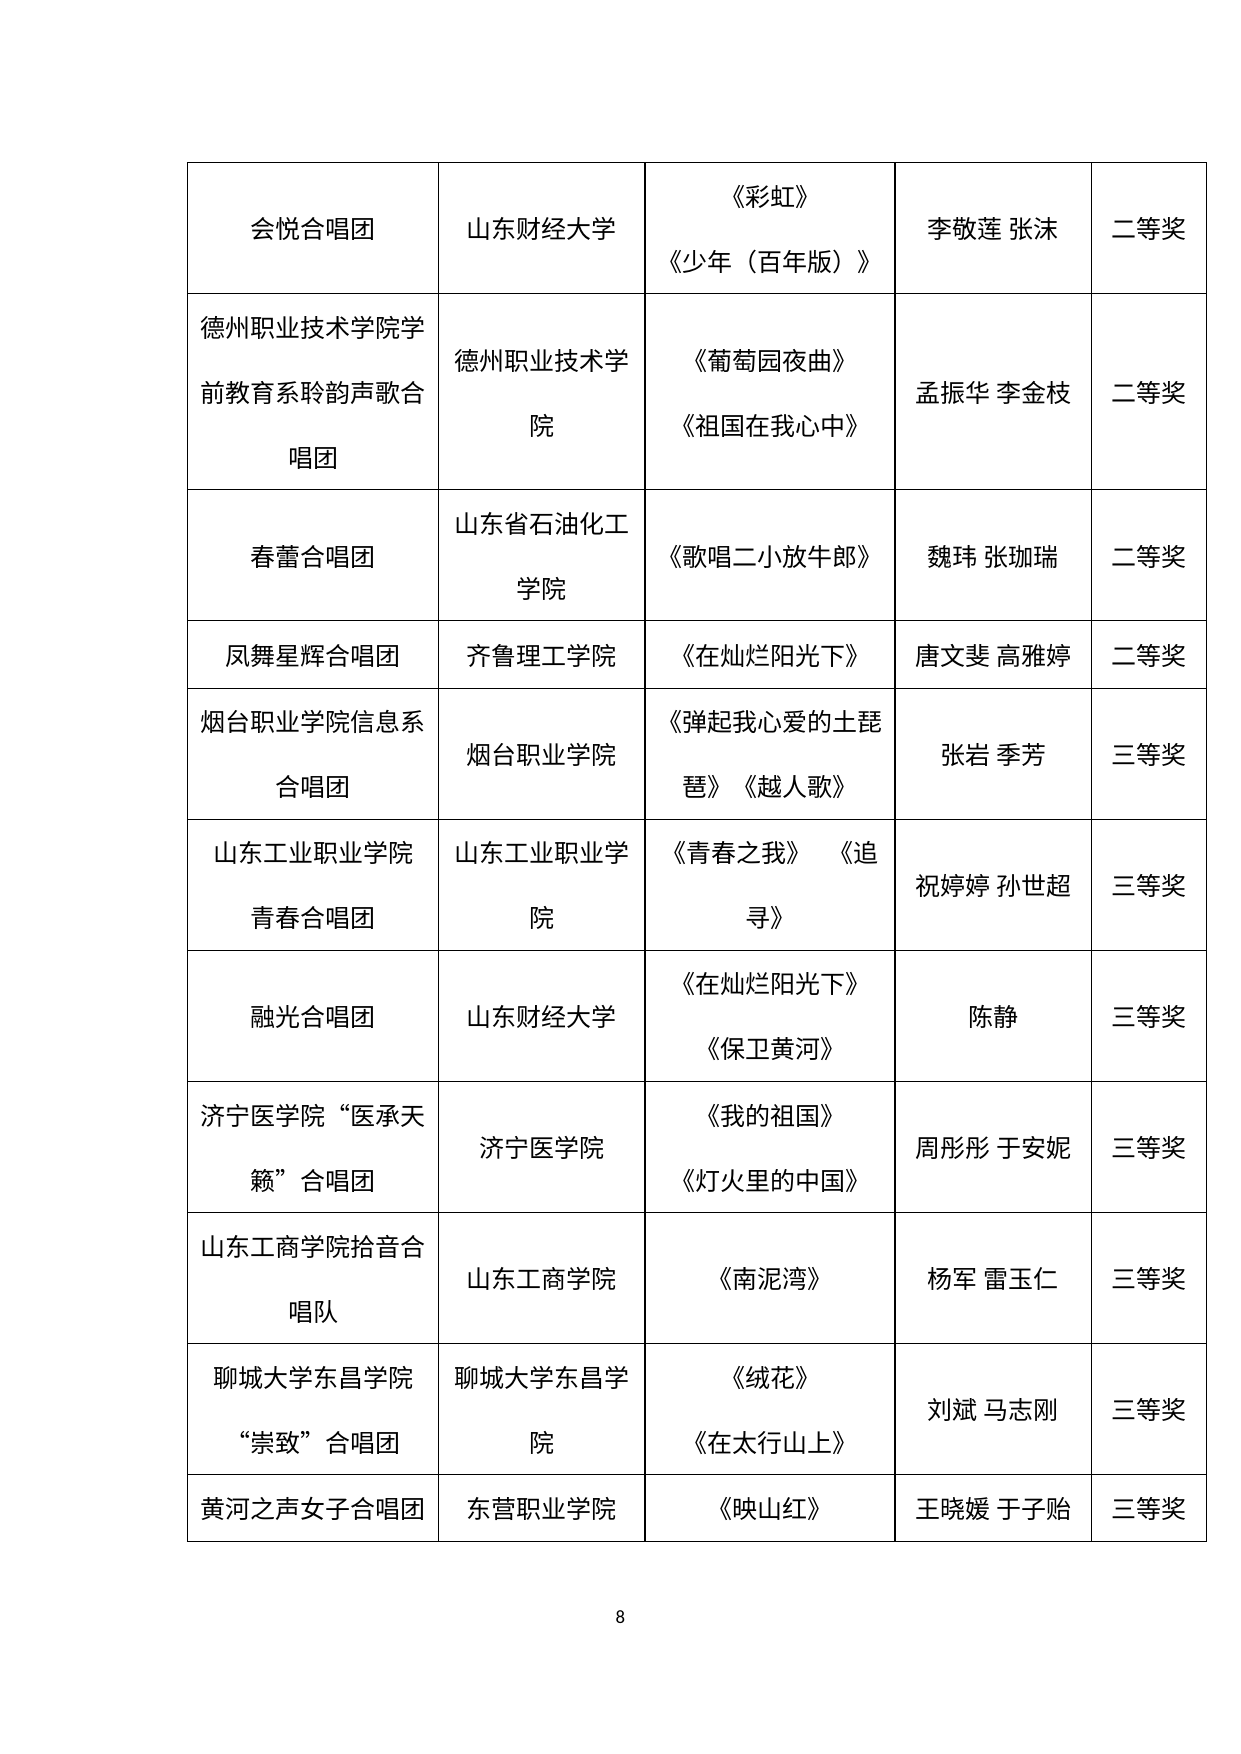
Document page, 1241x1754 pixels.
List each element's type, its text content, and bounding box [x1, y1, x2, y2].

table_cell 《葡萄园夜曲》 《祖国在我心中》 [646, 294, 894, 489]
table_cell 山东财经大学 [439, 951, 644, 1081]
table_cell 三等奖 [1092, 820, 1206, 949]
table_cell 张岩 季芳 [896, 689, 1091, 818]
table_cell 《青春之我》 《追寻》 [646, 820, 894, 949]
table_cell 济宁医学院 [439, 1082, 644, 1212]
table_cell 凤舞星辉合唱团 [188, 621, 438, 687]
table_cell 二等奖 [1092, 490, 1206, 620]
table_cell 三等奖 [1092, 689, 1206, 818]
table_cell 德州职业技术学院学前教育系聆韵声歌合唱团 [188, 294, 438, 489]
table_cell 唐文斐 高雅婷 [896, 621, 1091, 687]
table_cell 山东省石油化工学院 [439, 490, 644, 620]
table_cell 二等奖 [1092, 163, 1206, 293]
table_cell 山东工商学院拾音合唱队 [188, 1213, 438, 1343]
table_cell 《在灿烂阳光下》 [646, 621, 894, 687]
table_cell 齐鲁理工学院 [439, 621, 644, 687]
table_cell 周彤彤 于安妮 [896, 1082, 1091, 1212]
table_cell 三等奖 [1092, 1475, 1206, 1541]
table_cell 《我的祖国》 《灯火里的中国》 [646, 1082, 894, 1212]
table_cell 三等奖 [1092, 951, 1206, 1081]
table_cell 三等奖 [1092, 1344, 1206, 1474]
table_cell 祝婷婷 孙世超 [896, 820, 1091, 949]
table_cell 山东工业职业学院 [439, 820, 644, 949]
table_cell 王晓媛 于子贻 [896, 1475, 1091, 1541]
table_cell 东营职业学院 [439, 1475, 644, 1541]
table_cell 山东财经大学 [439, 163, 644, 293]
table_cell 聊城大学东昌学院 [439, 1344, 644, 1474]
table_cell 《绒花》 《在太行山上》 [646, 1344, 894, 1474]
table_cell 二等奖 [1092, 621, 1206, 687]
table_cell 《弹起我心爱的土琵琶》《越人歌》 [646, 689, 894, 818]
table_cell 三等奖 [1092, 1213, 1206, 1343]
table_cell 德州职业技术学院 [439, 294, 644, 489]
table_cell 李敬莲 张沫 [896, 163, 1091, 293]
table_cell 《歌唱二小放牛郎》 [646, 490, 894, 620]
table_cell 《在灿烂阳光下》 《保卫黄河》 [646, 951, 894, 1081]
table_cell 山东工商学院 [439, 1213, 644, 1343]
table_cell 融光合唱团 [188, 951, 438, 1081]
table_cell 烟台职业学院信息系合唱团 [188, 689, 438, 818]
table_cell 黄河之声女子合唱团 [188, 1475, 438, 1541]
table_cell 《南泥湾》 [646, 1213, 894, 1343]
table_cell 《映山红》 [646, 1475, 894, 1541]
table_cell 聊城大学东昌学院“崇致”合唱团 [188, 1344, 438, 1474]
table_cell 会悦合唱团 [188, 163, 438, 293]
table_cell 二等奖 [1092, 294, 1206, 489]
table_cell 三等奖 [1092, 1082, 1206, 1212]
table_cell 《彩虹》 《少年（百年版）》 [646, 163, 894, 293]
table_cell 济宁医学院“医承天籁”合唱团 [188, 1082, 438, 1212]
table_cell 春蕾合唱团 [188, 490, 438, 620]
table_cell 刘斌 马志刚 [896, 1344, 1091, 1474]
table_cell 魏玮 张珈瑞 [896, 490, 1091, 620]
table_cell 陈静 [896, 951, 1091, 1081]
table_cell 烟台职业学院 [439, 689, 644, 818]
table_cell 孟振华 李金枝 [896, 294, 1091, 489]
table_cell 杨军 雷玉仁 [896, 1213, 1091, 1343]
table_cell 山东工业职业学院 青春合唱团 [188, 820, 438, 949]
